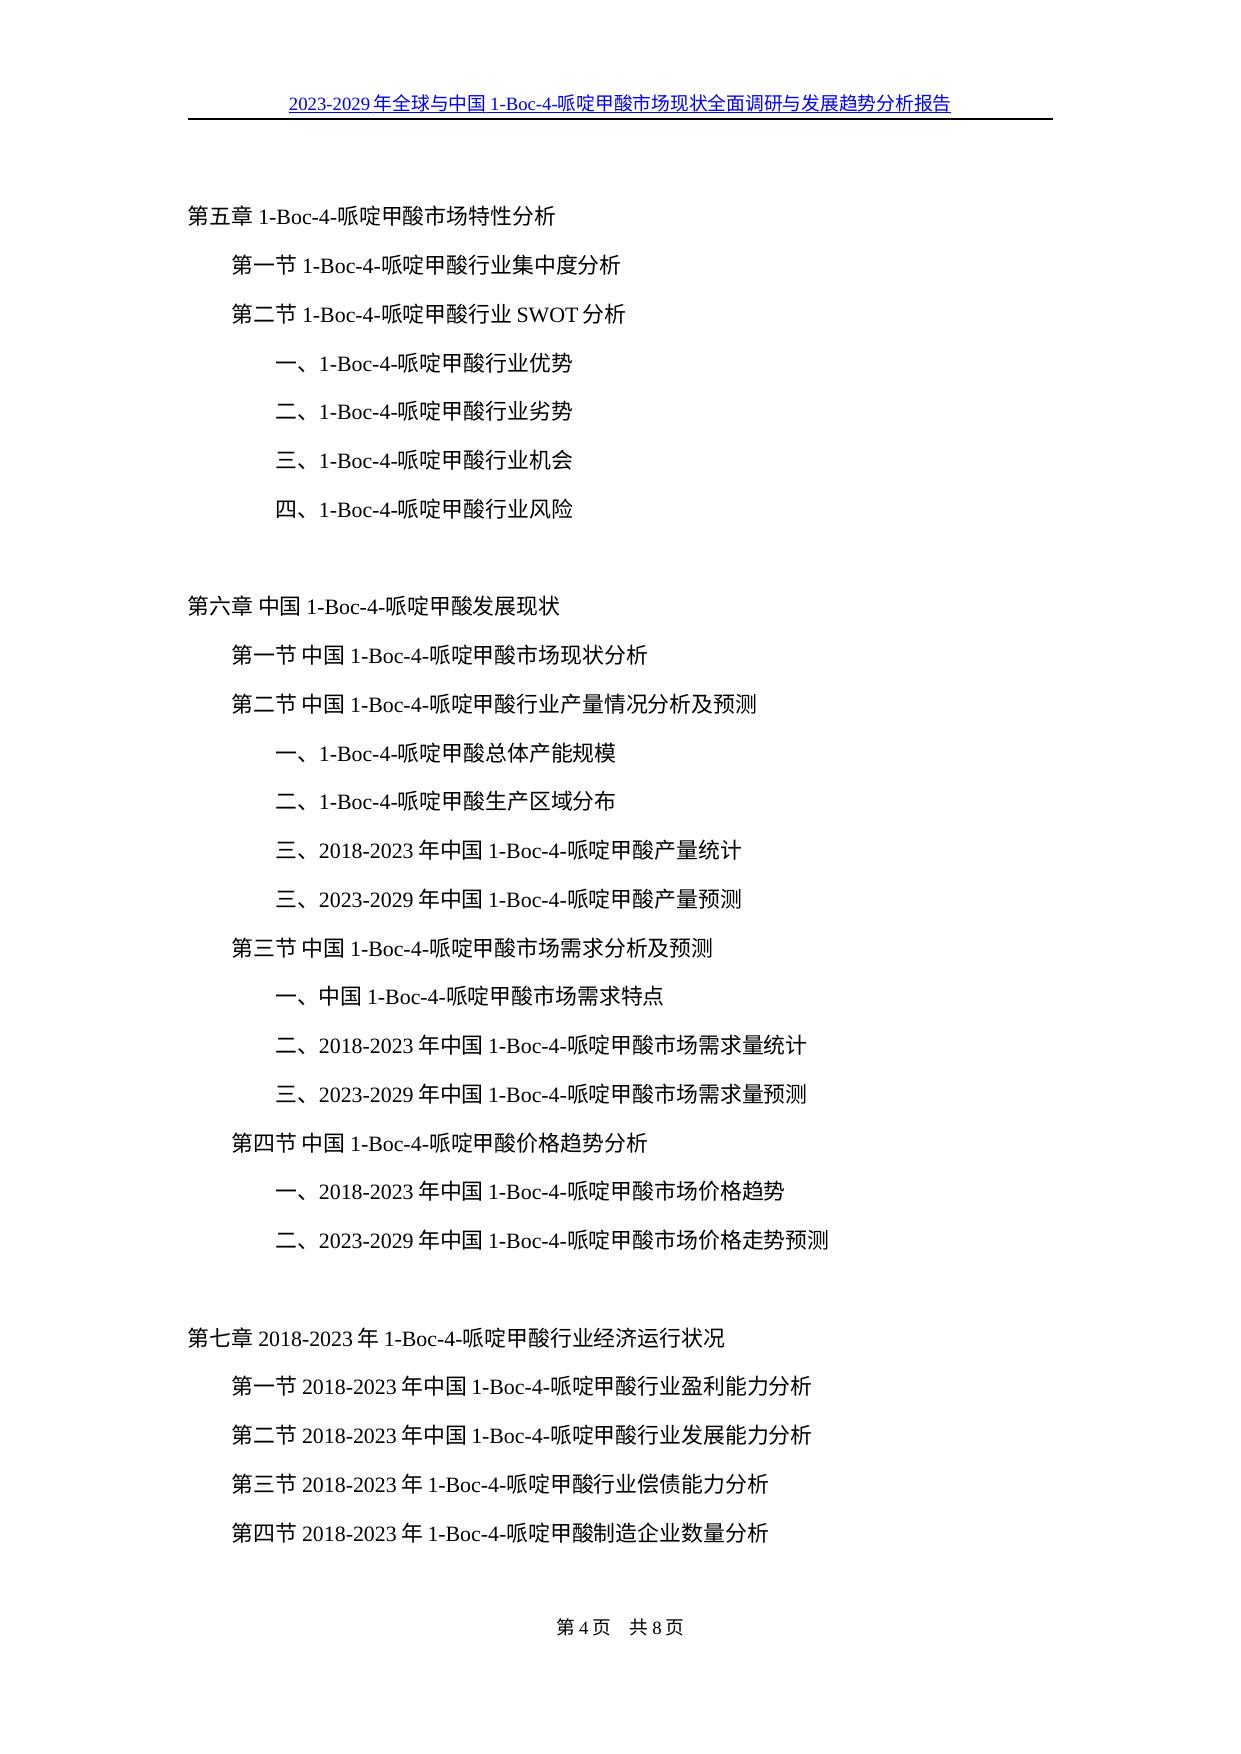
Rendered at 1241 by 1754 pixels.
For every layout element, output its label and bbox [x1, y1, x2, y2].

text [187, 150, 1053, 1548]
